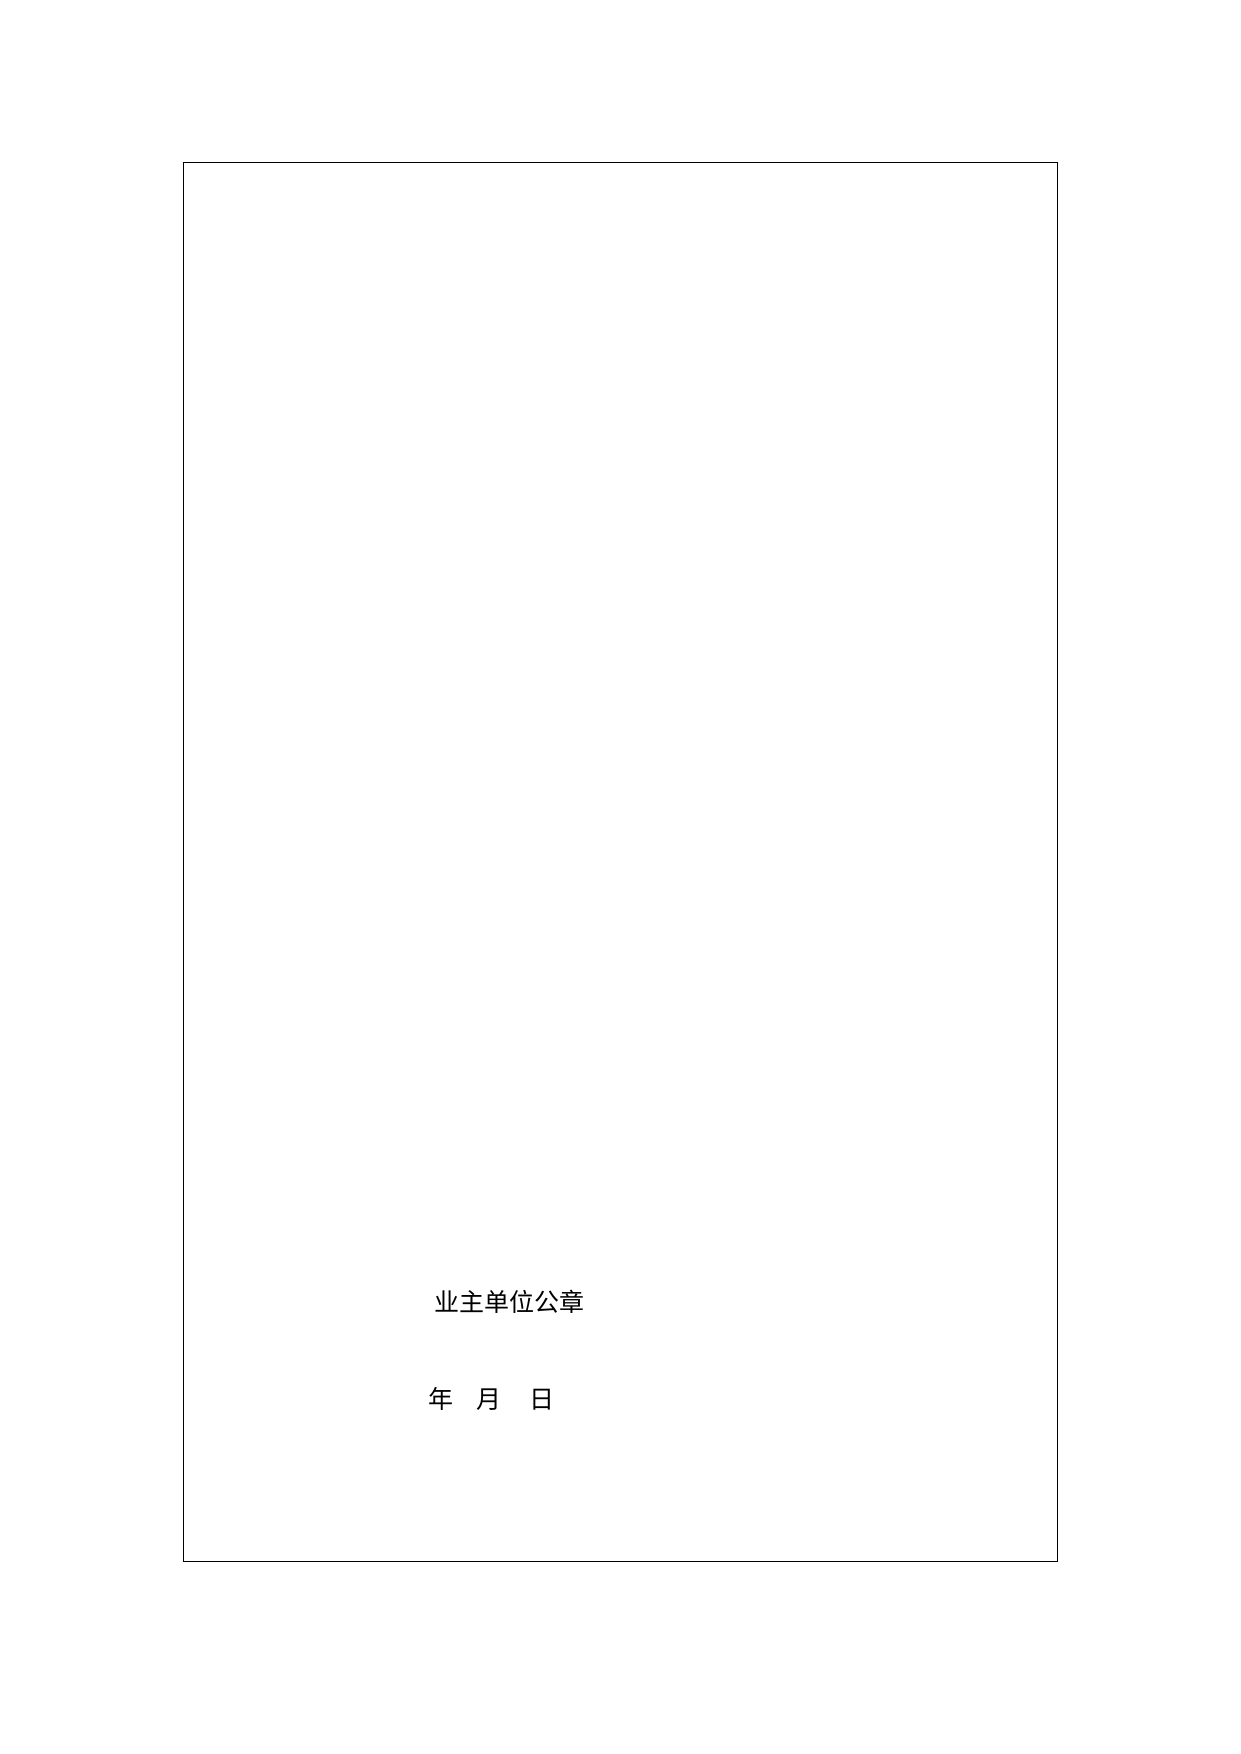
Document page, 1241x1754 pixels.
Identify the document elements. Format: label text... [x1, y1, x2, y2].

table_header 业主单位公章 年 月 日 [184, 163, 1057, 1561]
